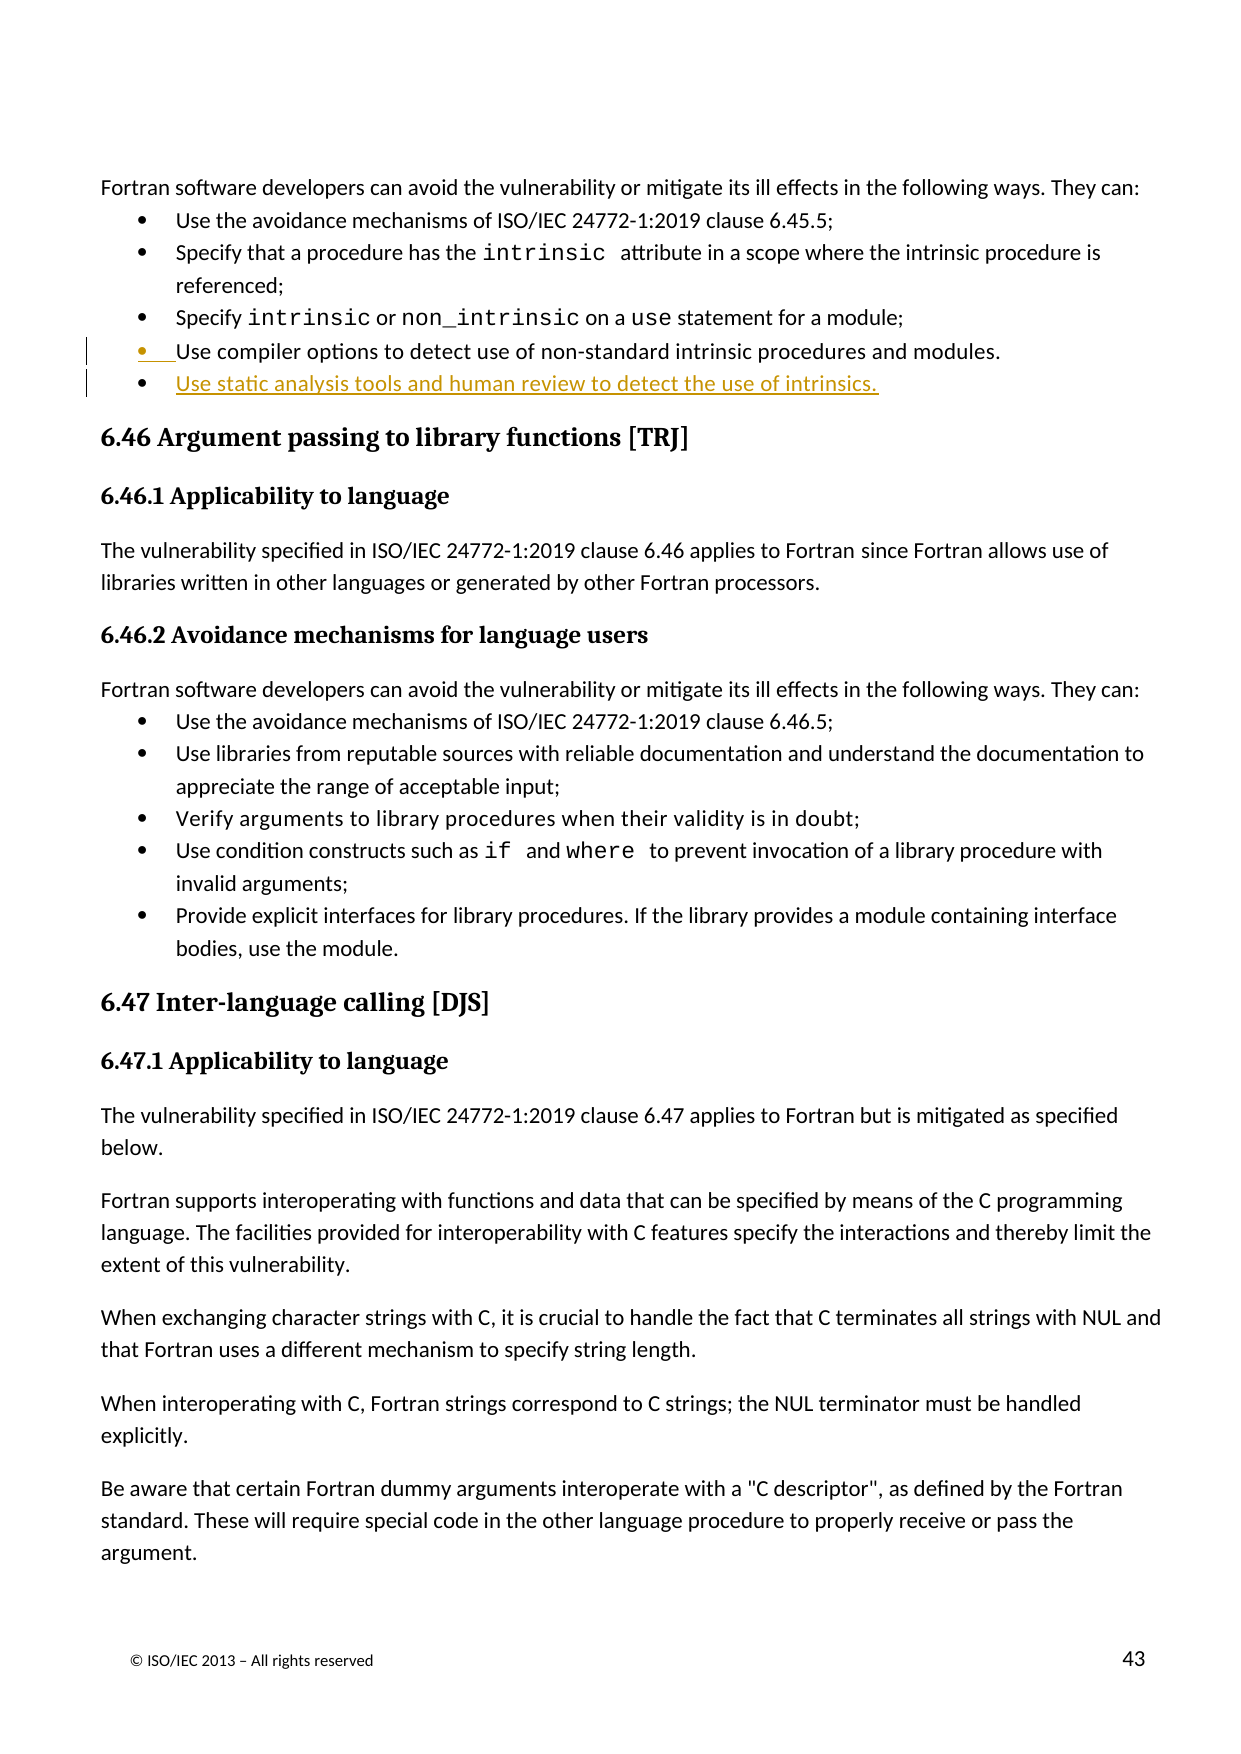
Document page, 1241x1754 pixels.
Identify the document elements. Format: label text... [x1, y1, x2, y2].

text When exchanging character strings with C, it is crucial to handle the fact that C terminates all strings with NUL and that Fortran uses a different mechanism to specify string length. [101, 1303, 1164, 1364]
list Use libraries from reputable sources with reliable documentation and understand the documentation to appreciate the range of acceptable input; [138, 739, 1164, 800]
text Use condition constructs such as if and where to prevent invocation of a library procedure with invalid arguments; [138, 836, 1164, 897]
list Use the avoidance mechanisms of ISO/IEC 24772-1:2019 clause 6.46.5; [138, 707, 1164, 735]
text The vulnerability specified in ISO/IEC 24772-1:2019 clause 6.47 applies to Fortran but is mitigated as specified below. [101, 1101, 1164, 1161]
list Fortran software developers can avoid the vulnerability or mitigate its ill effects in the following ways. They can: [101, 173, 1164, 202]
list Verify arguments to library procedures when their validity is in doubt; [138, 804, 1164, 832]
text 6.47.1 Applicability to language [101, 1047, 1164, 1076]
text Provide explicit interfaces for library procedures. If the library provides a module containing interface bodies, use the module. [138, 902, 1164, 962]
text 6.46.1 Applicability to language [101, 482, 1164, 511]
list Fortran software developers can avoid the vulnerability or mitigate its ill effects in the following ways. They can: [101, 675, 1164, 703]
text The vulnerability specified in ISO/IEC 24772-1:2019 clause 6.46 applies to Fortran since Fortran allows use of libraries written in other languages or generated by other Fortran processors. [101, 536, 1164, 596]
text Use compiler options to detect use of non-standard intrinsic procedures and modules. [138, 337, 1164, 365]
text When interoperating with C, Fortran strings correspond to C strings; the NUL terminator must be handled explicitly. [101, 1389, 1164, 1449]
text Specify that a procedure has the intrinsic attribute in a scope where the intrinsic procedure is referenced; [138, 238, 1164, 299]
subtitle 6.47 Inter-language calling [DJS] [101, 987, 1164, 1018]
text 6.46.2 Avoidance mechanisms for language users [101, 621, 1164, 650]
subtitle 6.46 Argument passing to library functions [TRJ] [101, 422, 1164, 453]
text Be aware that certain Fortran dummy arguments interoperate with a "C descriptor", as defined by the Fortran standard. These will require special code in the other language procedure to properly receive or pass the argument. [101, 1474, 1164, 1566]
text Specify intrinsic or non_intrinsic on a use statement for a module; [138, 303, 1164, 333]
text Fortran supports interoperating with functions and data that can be specified by means of the C programming language. The facilities provided for interoperability with C features specify the interactions and thereby limit the extent of this vulnerability. [101, 1186, 1164, 1278]
text Use the avoidance mechanisms of ISO/IEC 24772-1:2019 clause 6.45.5; [138, 206, 1164, 234]
